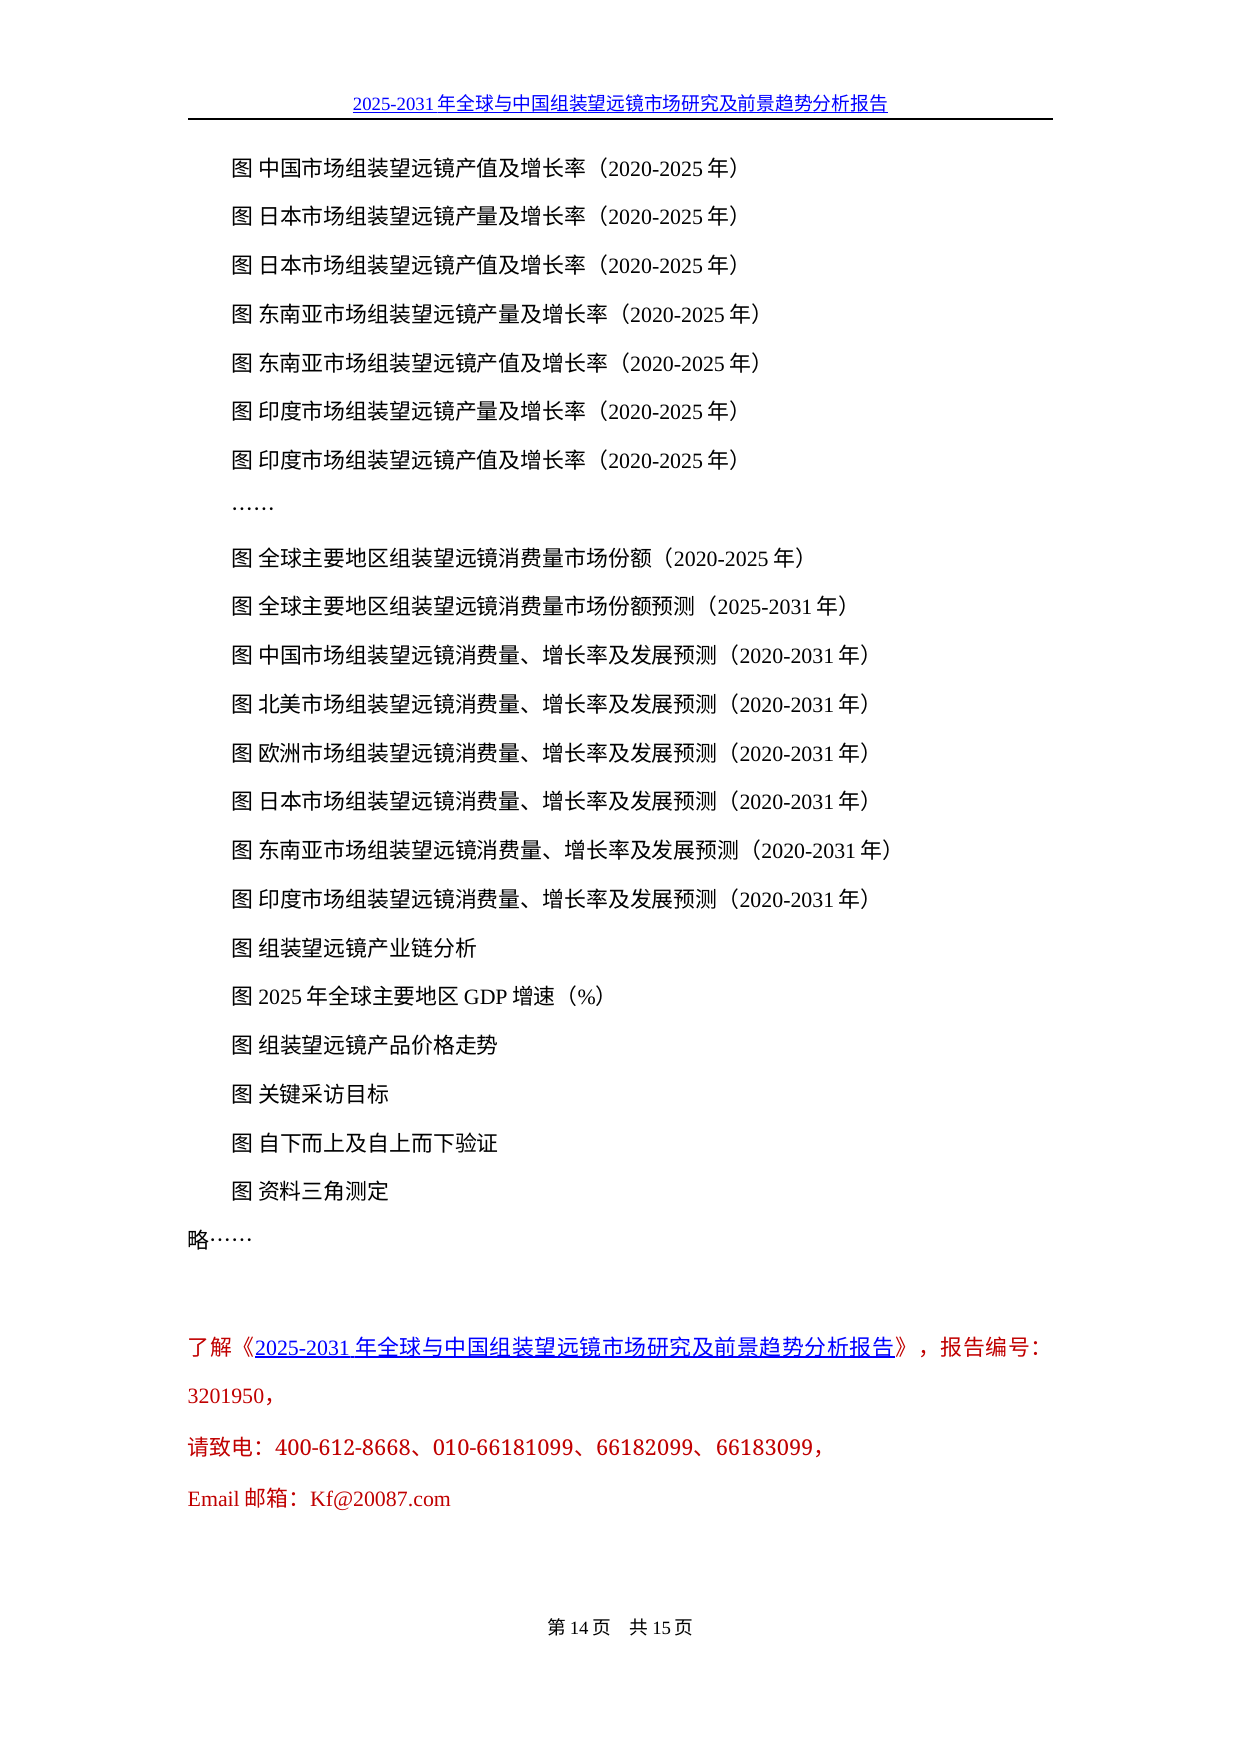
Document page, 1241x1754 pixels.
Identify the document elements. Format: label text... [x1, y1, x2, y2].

text 请致电：400-612-8668、010-66181099、66182099、66183099， [187, 1429, 1053, 1462]
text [187, 150, 1053, 1255]
text Email邮箱：Kf@20087.com [187, 1481, 1053, 1513]
text 了解《2025-2031年全球与中国组装望远镜市场研究及前景趋势分析报告》，报告编号：3201950， [187, 1329, 1053, 1410]
